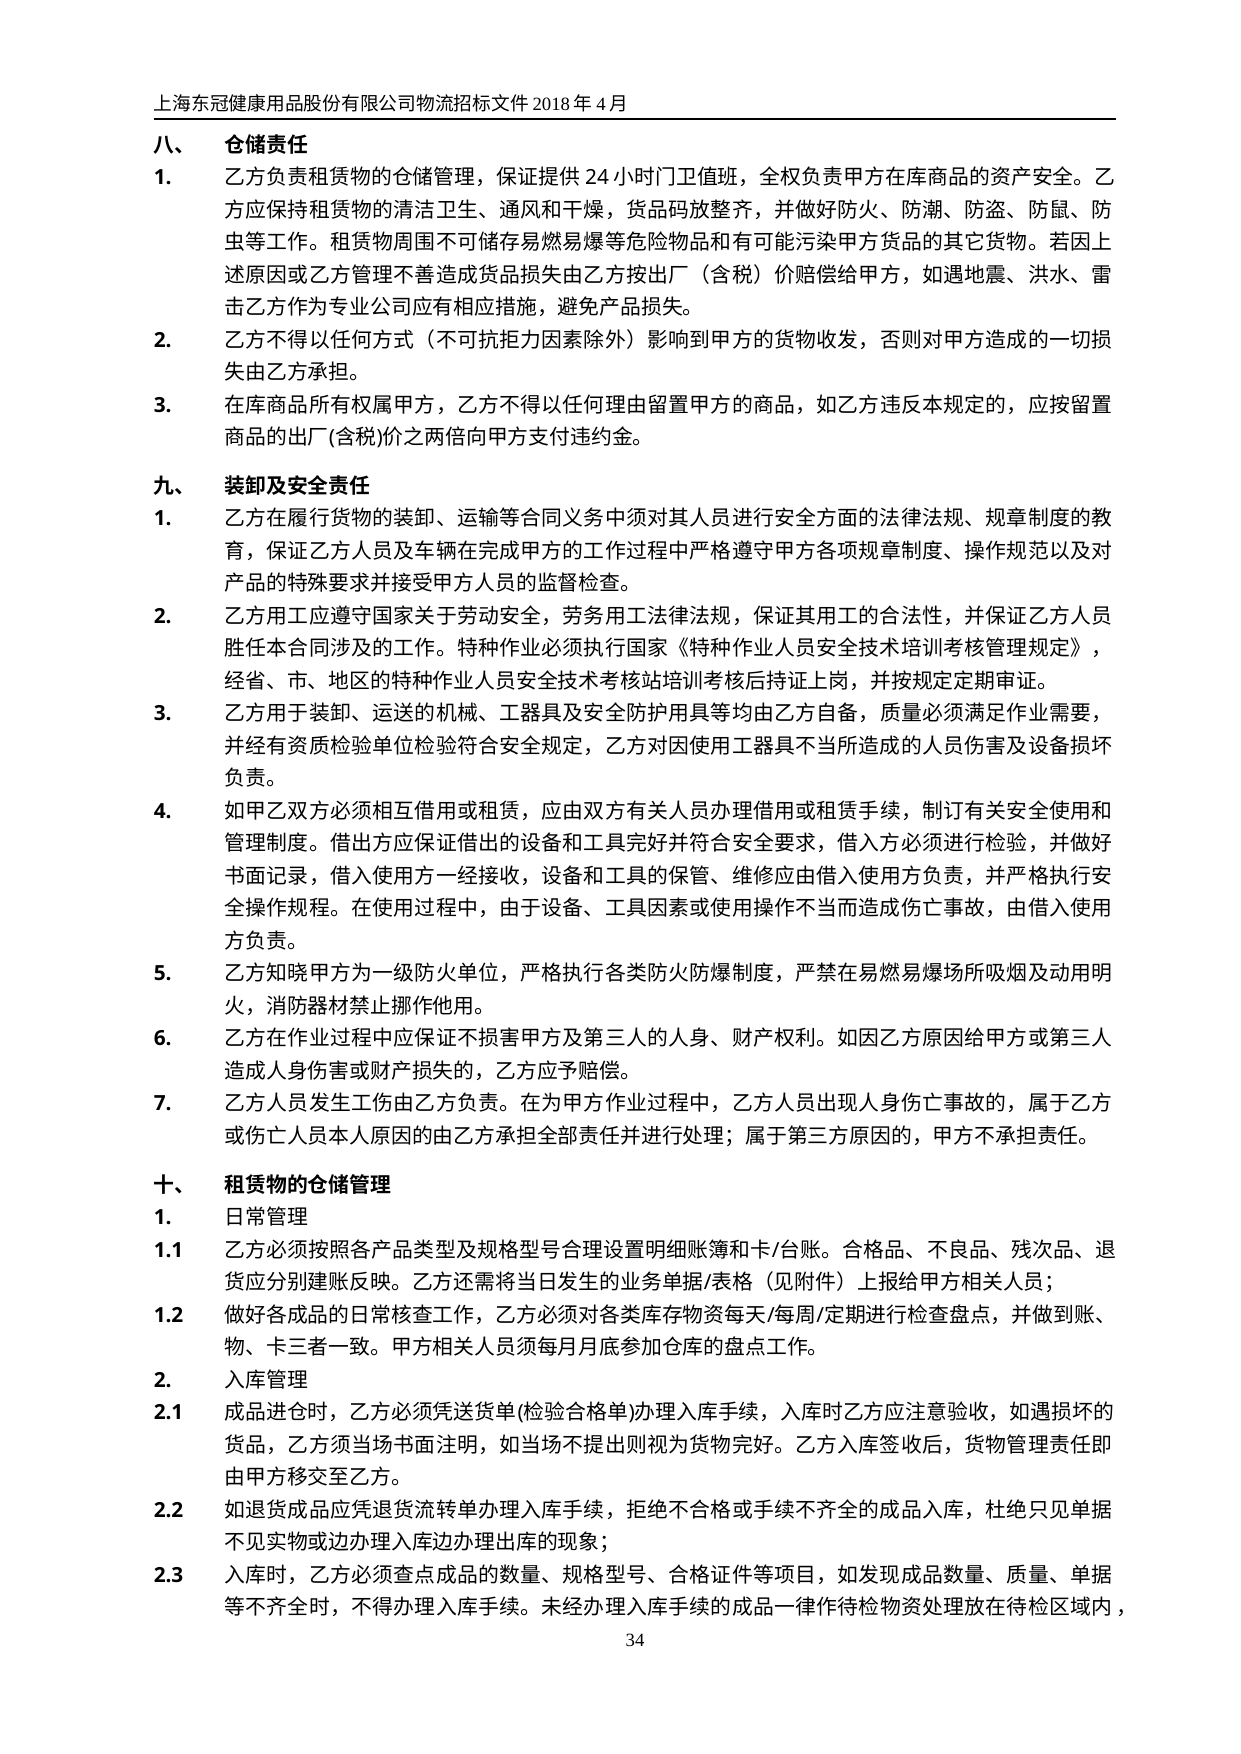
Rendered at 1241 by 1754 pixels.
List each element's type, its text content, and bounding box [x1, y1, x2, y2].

list 乙方用工应遵守国家关于劳动安全，劳务用工法律法规，保证其用工的合法性，并保证乙方人员胜任本合同涉及的工作。特种作业必须执行国家《特种作业人员安全技术培训考核管理规定》，经省、市、地区的特种作业人员安全技术考核站培训考核后持证上岗，并按规定定期审证。 [153, 598, 1116, 696]
list 乙方用于装卸、运送的机械、工器具及安全防护用具等均由乙方自备，质量必须满足作业需要，并经有资质检验单位检验符合安全规定，乙方对因使用工器具不当所造成的人员伤害及设备损坏负责。 [153, 696, 1116, 793]
list 租赁物的仓储管理 [153, 1167, 1116, 1199]
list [153, 1557, 1116, 1622]
list 入库管理 [153, 1362, 1116, 1394]
list 装卸及安全责任 [153, 468, 1116, 501]
list 如甲乙双方必须相互借用或租赁，应由双方有关人员办理借用或租赁手续，制订有关安全使用和管理制度。借出方应保证借出的设备和工具完好并符合安全要求，借入方必须进行检验，并做好书面记录，借入使用方一经接收，设备和工具的保管、维修应由借入使用方负责，并严格执行安全操作规程。在使用过程中，由于设备、工具因素或使用操作不当而造成伤亡事故，由借入使用方负责。 [153, 793, 1116, 956]
list 做好各成品的日常核查工作，乙方必须对各类库存物资每天/每周/定期进行检查盘点，并做到账、物、卡三者一致。甲方相关人员须每月月底参加仓库的盘点工作。 [153, 1297, 1116, 1362]
list 在库商品所有权属甲方，乙方不得以任何理由留置甲方的商品，如乙方违反本规定的，应按留置商品的出厂(含税)价之两倍向甲方支付违约金。 [153, 387, 1116, 452]
list 乙方必须按照各产品类型及规格型号合理设置明细账簿和卡/台账。合格品、不良品、残次品、退货应分别建账反映。乙方还需将当日发生的业务单据/表格（见附件）上报给甲方相关人员； [153, 1232, 1116, 1297]
list 乙方不得以任何方式（不可抗拒力因素除外）影响到甲方的货物收发，否则对甲方造成的一切损失由乙方承担。 [153, 322, 1116, 387]
list 成品进仓时，乙方必须凭送货单(检验合格单)办理入库手续，入库时乙方应注意验收，如遇损坏的货品，乙方须当场书面注明，如当场不提出则视为货物完好。乙方入库签收后，货物管理责任即由甲方移交至乙方。 [153, 1394, 1116, 1492]
list 乙方人员发生工伤由乙方负责。在为甲方作业过程中，乙方人员出现人身伤亡事故的，属于乙方或伤亡人员本人原因的由乙方承担全部责任并进行处理；属于第三方原因的，甲方不承担责任。 [153, 1086, 1116, 1151]
list 乙方在履行货物的装卸、运输等合同义务中须对其人员进行安全方面的法律法规、规章制度的教育，保证乙方人员及车辆在完成甲方的工作过程中严格遵守甲方各项规章制度、操作规范以及对产品的特殊要求并接受甲方人员的监督检查。 [153, 501, 1116, 598]
list 如退货成品应凭退货流转单办理入库手续，拒绝不合格或手续不齐全的成品入库，杜绝只见单据不见实物或边办理入库边办理出库的现象； [153, 1492, 1116, 1557]
list 乙方负责租赁物的仓储管理，保证提供24小时门卫值班，全权负责甲方在库商品的资产安全。乙方应保持租赁物的清洁卫生、通风和干燥，货品码放整齐，并做好防火、防潮、防盗、防鼠、防虫等工作。租赁物周围不可储存易燃易爆等危险物品和有可能污染甲方货品的其它货物。若因上述原因或乙方管理不善造成货品损失由乙方按出厂（含税）价赔偿给甲方，如遇地震、洪水、雷击乙方作为专业公司应有相应措施，避免产品损失。 [153, 159, 1116, 322]
list 乙方知晓甲方为一级防火单位，严格执行各类防火防爆制度，严禁在易燃易爆场所吸烟及动用明火，消防器材禁止挪作他用。 [153, 956, 1116, 1021]
list 仓储责任 [153, 127, 1116, 159]
list 乙方在作业过程中应保证不损害甲方及第三人的人身、财产权利。如因乙方原因给甲方或第三人造成人身伤害或财产损失的，乙方应予赔偿。 [153, 1021, 1116, 1086]
list 日常管理 [153, 1199, 1116, 1232]
